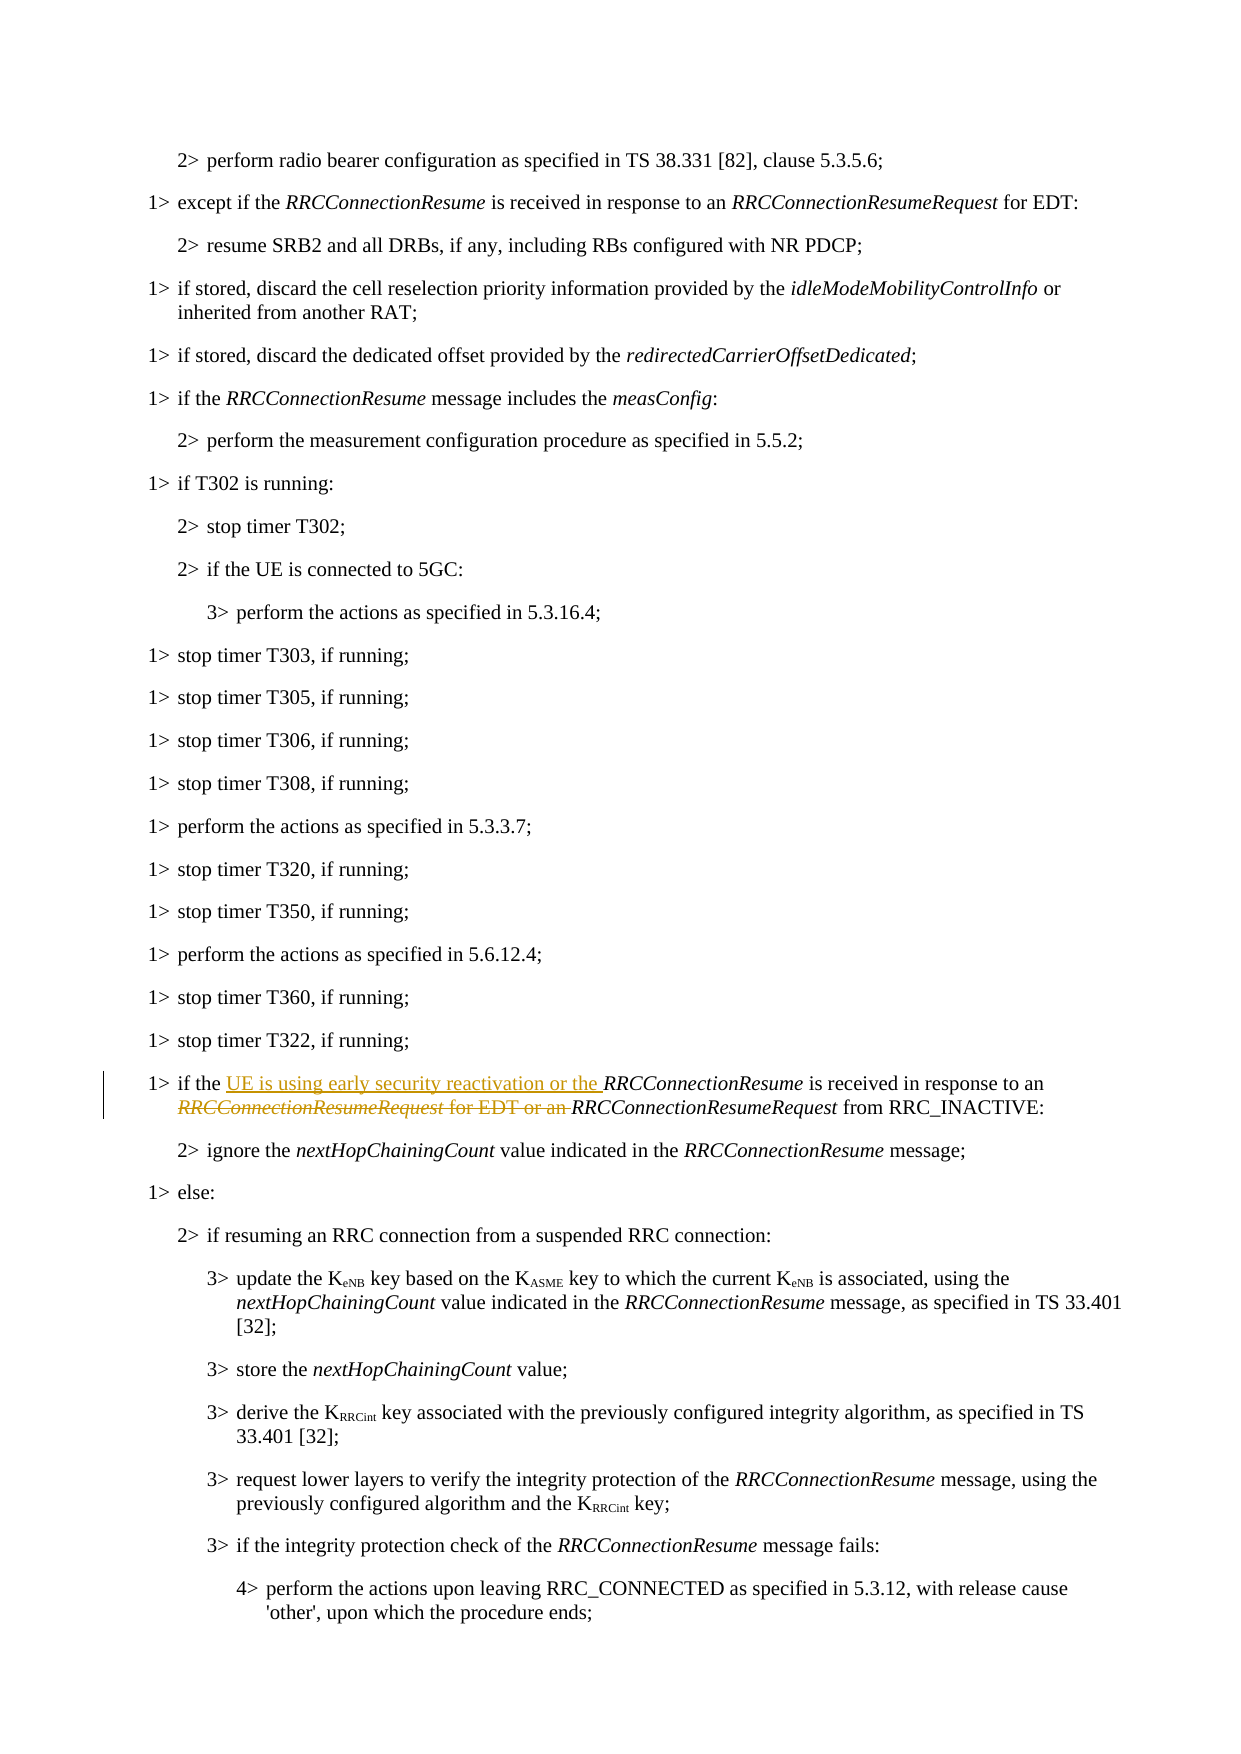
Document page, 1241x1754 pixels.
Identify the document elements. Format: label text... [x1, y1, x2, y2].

text 3> store the nextHopChainingCount value; [207, 1357, 1122, 1381]
text 1> stop timer T305, if running; [148, 685, 1122, 709]
text 2> perform the measurement configuration procedure as specified in 5.5.2; [177, 428, 1122, 452]
text 1> if the RRCConnectionResume is received in response to an RRCConnectionResumeRequest from RRC_INACTIVE: [148, 1071, 1122, 1119]
text 1> stop timer T306, if running; [148, 728, 1122, 752]
text 3> perform the actions as specified in 5.3.16.4; [207, 600, 1122, 624]
text 3> request lower layers to verify the integrity protection of the RRCConnectionResume message, using the previously configured algorithm and the KRRCint key; [207, 1467, 1122, 1515]
text 1> if stored, discard the dedicated offset provided by the redirectedCarrierOffsetDedicated; [148, 343, 1122, 367]
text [177, 147, 1122, 172]
text 3> update the KeNB key based on the KASME key to which the current KeNB is associated, using the nextHopChainingCount value indicated in the RRCConnectionResume message, as specified in TS 33.401 [32]; [207, 1266, 1122, 1338]
text 1> else: [148, 1180, 1122, 1204]
text 1> stop timer T360, if running; [148, 985, 1122, 1009]
text 1> if stored, discard the cell reselection priority information provided by the idleModeMobilityControlInfo or inherited from another RAT; [148, 276, 1122, 324]
text 2> if the UE is connected to 5GC: [177, 557, 1122, 581]
text 1> stop timer T303, if running; [148, 642, 1122, 667]
text 1> stop timer T308, if running; [148, 771, 1122, 795]
text 1> except if the RRCConnectionResume is received in response to an RRCConnectionResumeRequest for EDT: [148, 190, 1122, 214]
text 1> if the RRCConnectionResume message includes the measConfig: [148, 386, 1122, 410]
text 2> ignore the nextHopChainingCount value indicated in the RRCConnectionResume message; [177, 1137, 1122, 1162]
text 1> perform the actions as specified in 5.3.3.7; [148, 814, 1122, 838]
text 2> if resuming an RRC connection from a suspended RRC connection: [177, 1223, 1122, 1247]
text 1> if T302 is running: [148, 471, 1122, 495]
text 3> if the integrity protection check of the RRCConnectionResume message fails: [207, 1533, 1122, 1557]
text 2> resume SRB2 and all DRBs, if any, including RBs configured with NR PDCP; [177, 233, 1122, 257]
text 1> stop timer T322, if running; [148, 1028, 1122, 1052]
text 1> stop timer T350, if running; [148, 899, 1122, 923]
text 1> stop timer T320, if running; [148, 857, 1122, 881]
text 1> perform the actions as specified in 5.6.12.4; [148, 942, 1122, 966]
text 3> derive the KRRCint key associated with the previously configured integrity algorithm, as specified in TS 33.401 [32]; [207, 1400, 1122, 1448]
text 2> stop timer T302; [177, 514, 1122, 538]
text 4> perform the actions upon leaving RRC_CONNECTED as specified in 5.3.12, with release cause 'other', upon which the procedure ends; [236, 1576, 1122, 1624]
